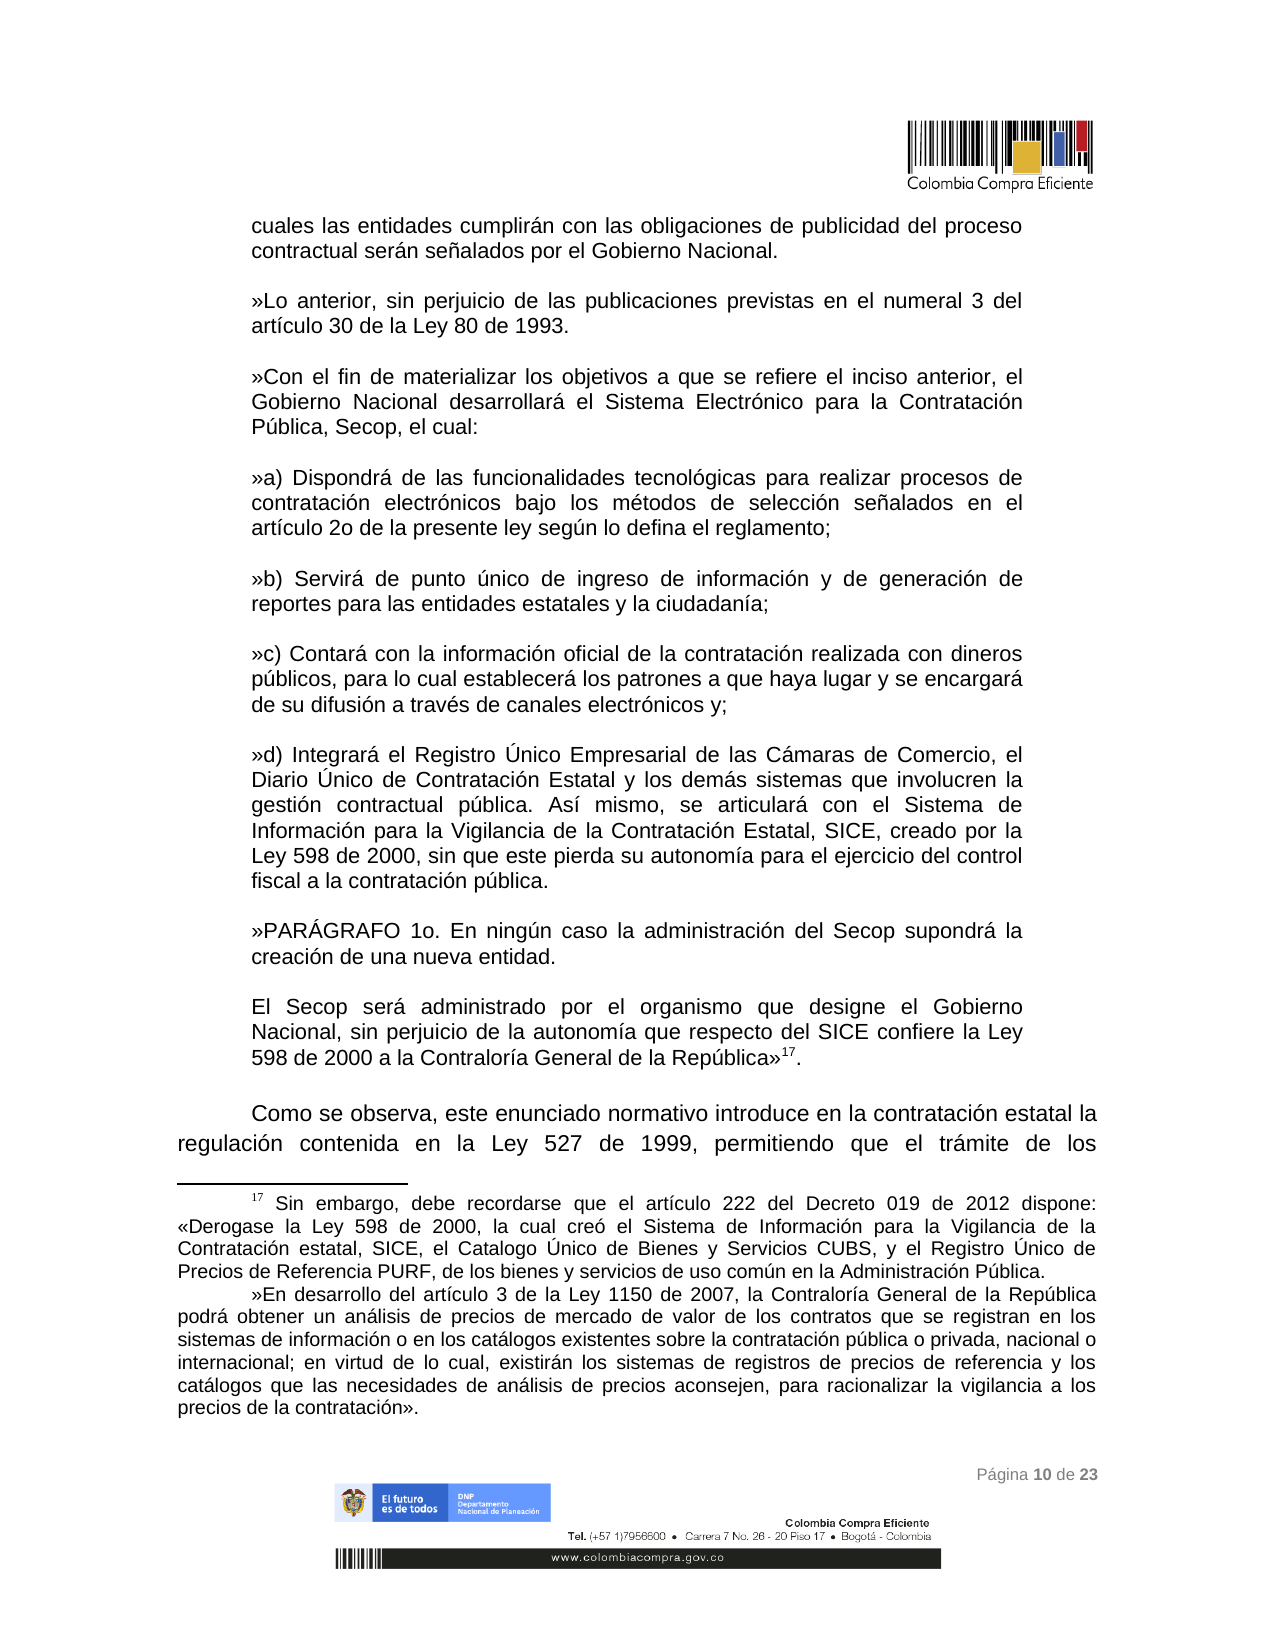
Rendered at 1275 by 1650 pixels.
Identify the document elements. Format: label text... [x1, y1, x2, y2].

text «De conformidad con lo dispuesto en la Ley 527 de 1999, la sustanciación de las actuaciones, la expedición de los actos administrativos, los documentos, contratos y en general los actos derivados de la actividad precontractual y contractual, podrán tener lugar por medios electrónicos. Para el trámite, notificación y publicación de tales actos, podrán utilizarse soportes, medios y aplicaciones electrónicas. Los mecanismos e instrumentos por medio de los cuales las entidades cumplirán con las obligaciones de publicidad del proceso contractual serán señalados por el Gobierno Nacional. [251, 213, 1024, 263]
text »Lo anterior, sin perjuicio de las publicaciones previstas en el numeral 3 del artículo 30 de la Ley 80 de 1993. [251, 288, 1024, 339]
text »d) Integrará el Registro Único Empresarial de las Cámaras de Comercio, el Diario Único de Contratación Estatal y los demás sistemas que involucren la gestión contractual pública. Así mismo, se articulará con el Sistema de Información para la Vigilancia de la Contratación Estatal, SICE, creado por la Ley 598 de 2000, sin que este pierda su autonomía para el ejercicio del control fiscal a la contratación pública. [251, 742, 1024, 893]
picture [334, 1483, 942, 1569]
text »b) Servirá de punto único de ingreso de información y de generación de reportes para las entidades estatales y la ciudadanía; [251, 566, 1024, 616]
text El Secop será administrado por el organismo que designe el Gobierno Nacional, sin perjuicio de la autonomía que respecto del SICE confiere la Ley 598 de 2000 a la Contraloría General de la República». [251, 994, 1024, 1070]
picture [899, 114, 1099, 196]
text »PARÁGRAFO 1o. En ningún caso la administración del Secop supondrá la creación de una nueva entidad. [251, 918, 1024, 969]
text »a) Dispondrá de las funcionalidades tecnológicas para realizar procesos de contratación electrónicos bajo los métodos de selección señalados en el artículo 2o de la presente ley según lo defina el reglamento; [251, 465, 1024, 540]
text »c) Contará con la información oficial de la contratación realizada con dineros públicos, para lo cual establecerá los patrones a que haya lugar y se encargará de su difusión a través de canales electrónicos y; [251, 641, 1024, 717]
text »Con el fin de materializar los objetivos a que se refiere el inciso anterior, el Gobierno Nacional desarrollará el Sistema Electrónico para la Contratación Pública, Secop, el cual: [251, 364, 1024, 439]
